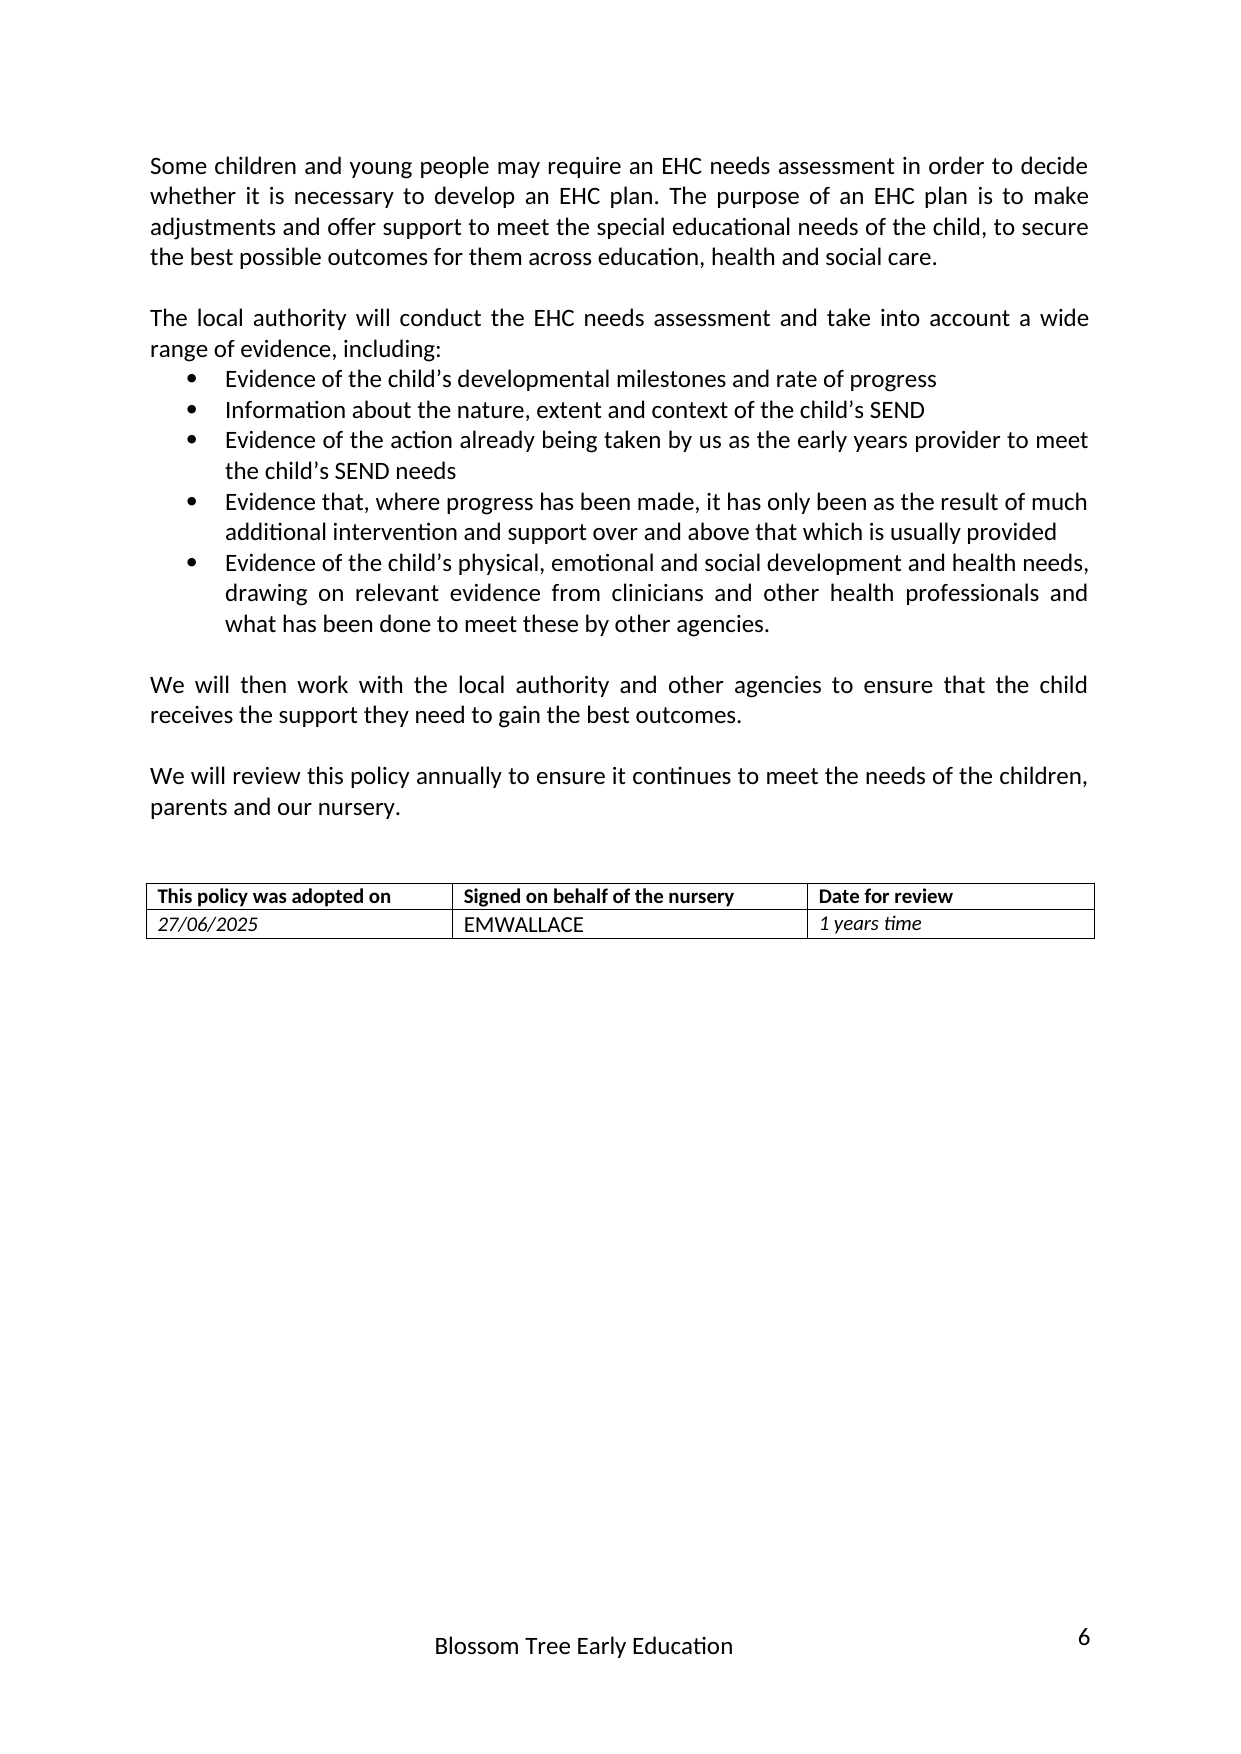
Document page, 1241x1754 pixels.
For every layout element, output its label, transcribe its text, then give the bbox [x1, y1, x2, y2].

table_cell EMWALLACE [453, 910, 807, 938]
text Some children and young people may require an EHC needs assessment in order to decide whether it is necessary to develop an EHC plan. The purpose of an EHC plan is to make adjustments and offer support to meet the special educational needs of the child, to secure the best possible outcomes for them across education, health and social care. [150, 150, 1090, 272]
table_cell 1 years time [808, 910, 1094, 938]
list Information about the nature, extent and context of the child’s SEND [187, 394, 1090, 425]
table_header This policy was adopted on [147, 884, 452, 909]
table_header Signed on behalf of the nursery [453, 884, 807, 909]
table_cell 27/06/2025 [147, 910, 452, 938]
table_header Date for review [808, 884, 1094, 909]
text The local authority will conduct the EHC needs assessment and take into account a wide range of evidence, including: [150, 303, 1090, 364]
list Evidence of the child’s developmental milestones and rate of progress [187, 364, 1090, 394]
list Evidence of the action already being taken by us as the early years provider to meet the child’s SEND needs [187, 425, 1090, 486]
text We will then work with the local authority and other agencies to ensure that the child receives the support they need to gain the best outcomes. [150, 669, 1090, 730]
text We will review this policy annually to ensure it continues to meet the needs of the children, parents and our nursery. [150, 760, 1090, 821]
list Evidence that, where progress has been made, it has only been as the result of much additional intervention and support over and above that which is usually provided [187, 486, 1090, 547]
list Evidence of the child’s physical, emotional and social development and health needs, drawing on relevant evidence from clinicians and other health professionals and what has been done to meet these by other agencies. [187, 547, 1090, 638]
